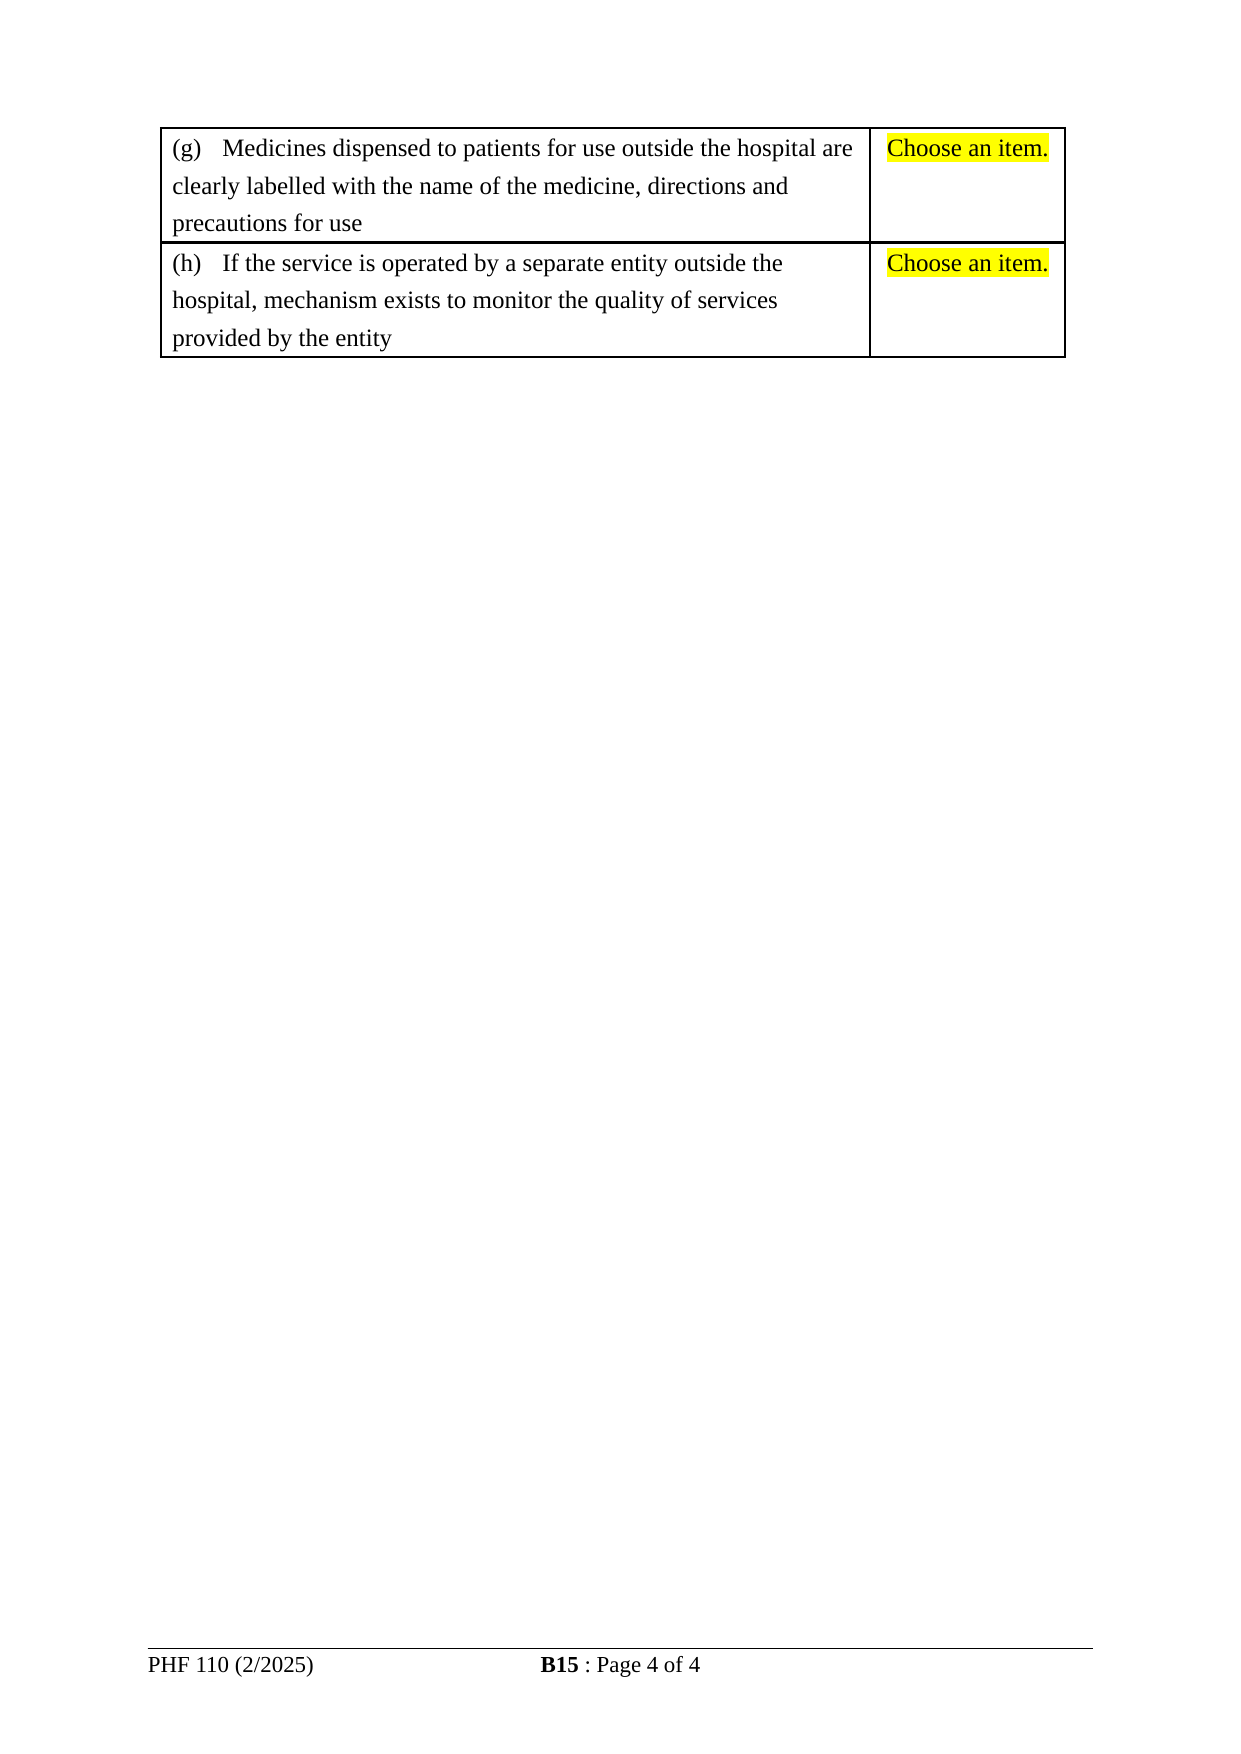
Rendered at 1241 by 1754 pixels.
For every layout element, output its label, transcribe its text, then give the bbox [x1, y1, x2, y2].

table_cell [871, 244, 1064, 356]
table_cell [871, 129, 1064, 241]
table_cell Medicines dispensed to patients for use outside the hospital are clearly labelled with the name of the medicine, directions and precautions for use [162, 129, 869, 241]
table_cell If the service is operated by a separate entity outside the hospital, mechanism exists to monitor the quality of services provided by the entity [162, 244, 869, 356]
